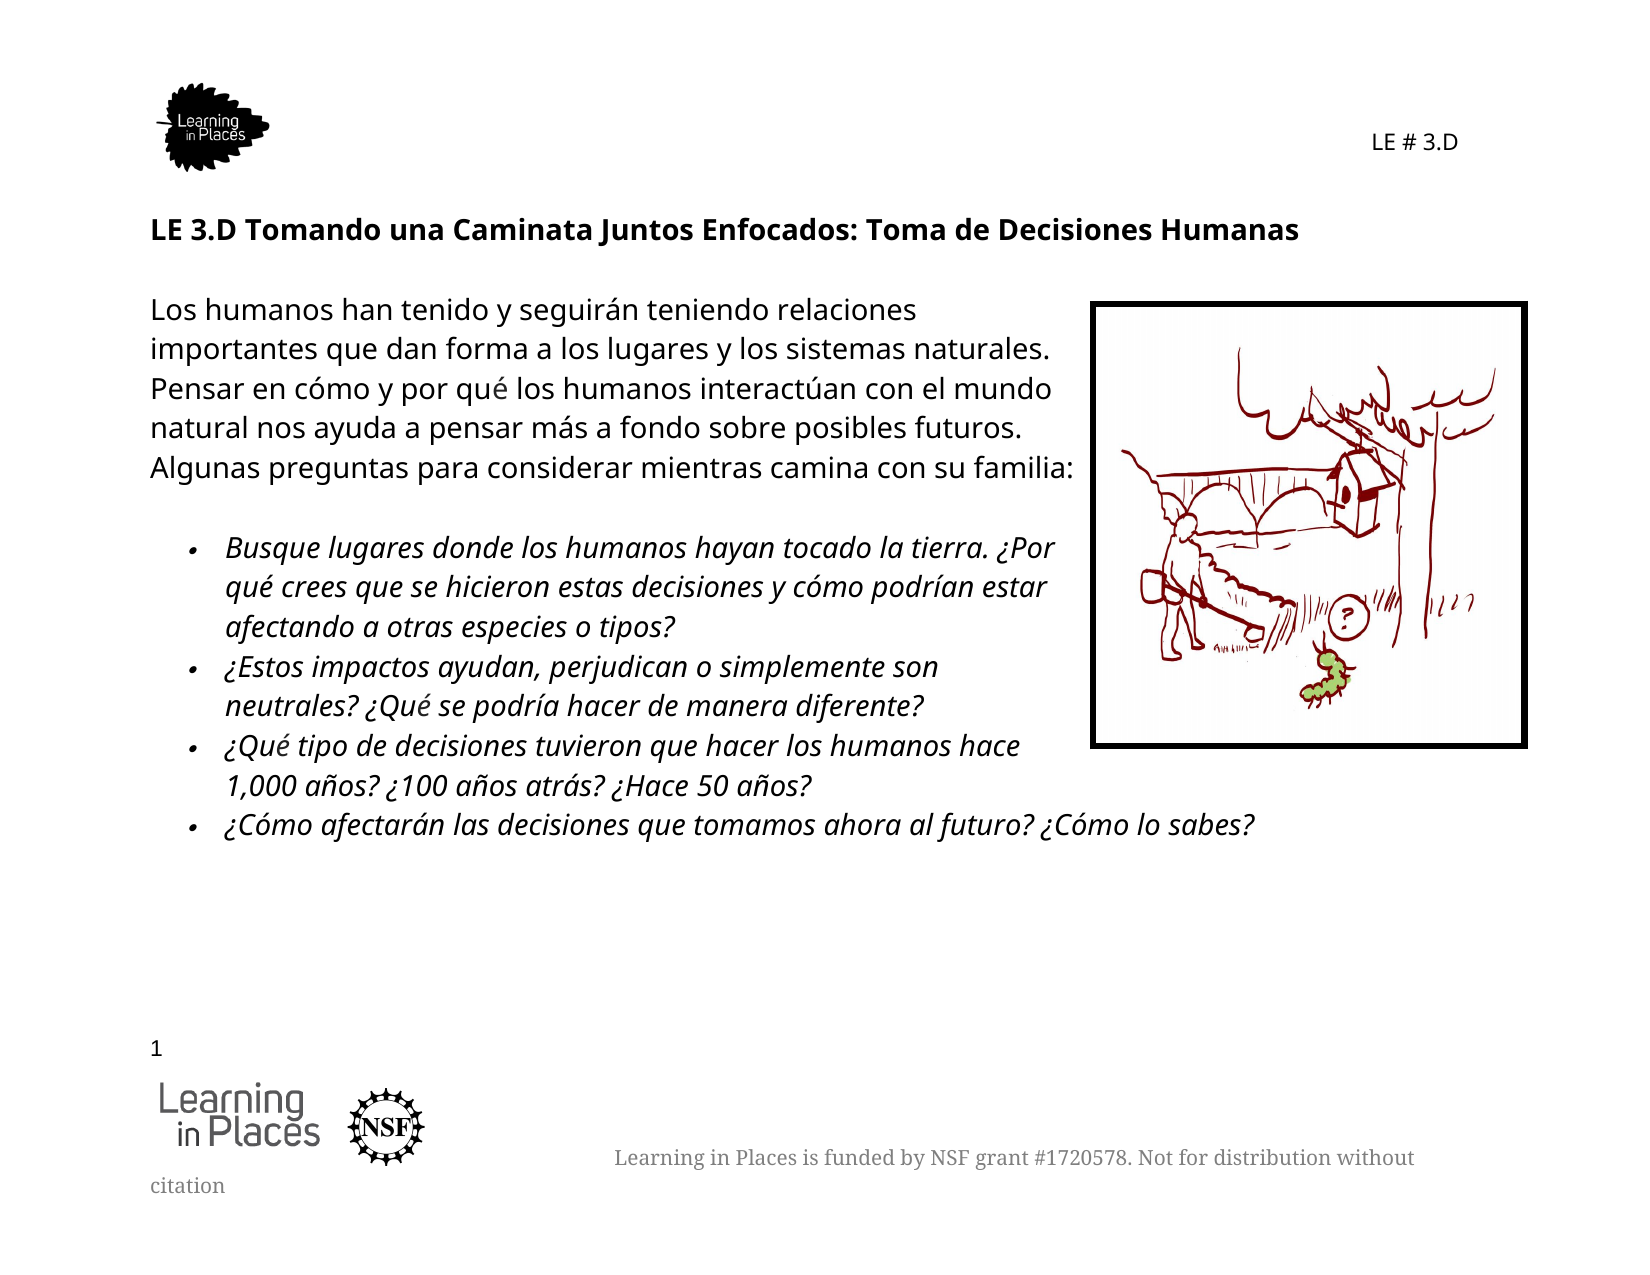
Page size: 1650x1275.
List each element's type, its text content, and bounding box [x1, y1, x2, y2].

picture [150, 1061, 332, 1166]
list Busque lugares donde los humanos hayan tocado la tierra. ¿Por qué crees que se hicieron estas decisiones y cómo podrían estar afectando a otras especies o tipos? [187, 527, 1090, 646]
picture [347, 1088, 425, 1166]
picture [1096, 307, 1521, 743]
picture [150, 75, 277, 179]
list ¿Estos impactos ayudan, perjudican o simplemente son neutrales? ¿Qué se podría hacer de manera diferente? [187, 646, 1090, 725]
list ¿Cómo afectarán las decisiones que tomamos ahora al futuro? ¿Cómo lo sabes? [187, 805, 1500, 844]
list ¿Qué tipo de decisiones tuvieron que hacer los humanos hace 1,000 años? ¿100 años atrás? ¿Hace 50 años? [187, 725, 1500, 805]
text Los humanos han tenido y seguirán teniendo relaciones importantes que dan forma a los lugares y los sistemas naturales. Pensar en cómo y por qué los humanos interactúan con el mundo natural nos ayuda a pensar más a fondo sobre posibles futuros. Algunas preguntas para considerar mientras camina con su familia: [150, 289, 1500, 487]
text LE 3.D Tomando una Caminata Juntos Enfocados: Toma de Decisiones Humanas [150, 209, 1500, 249]
